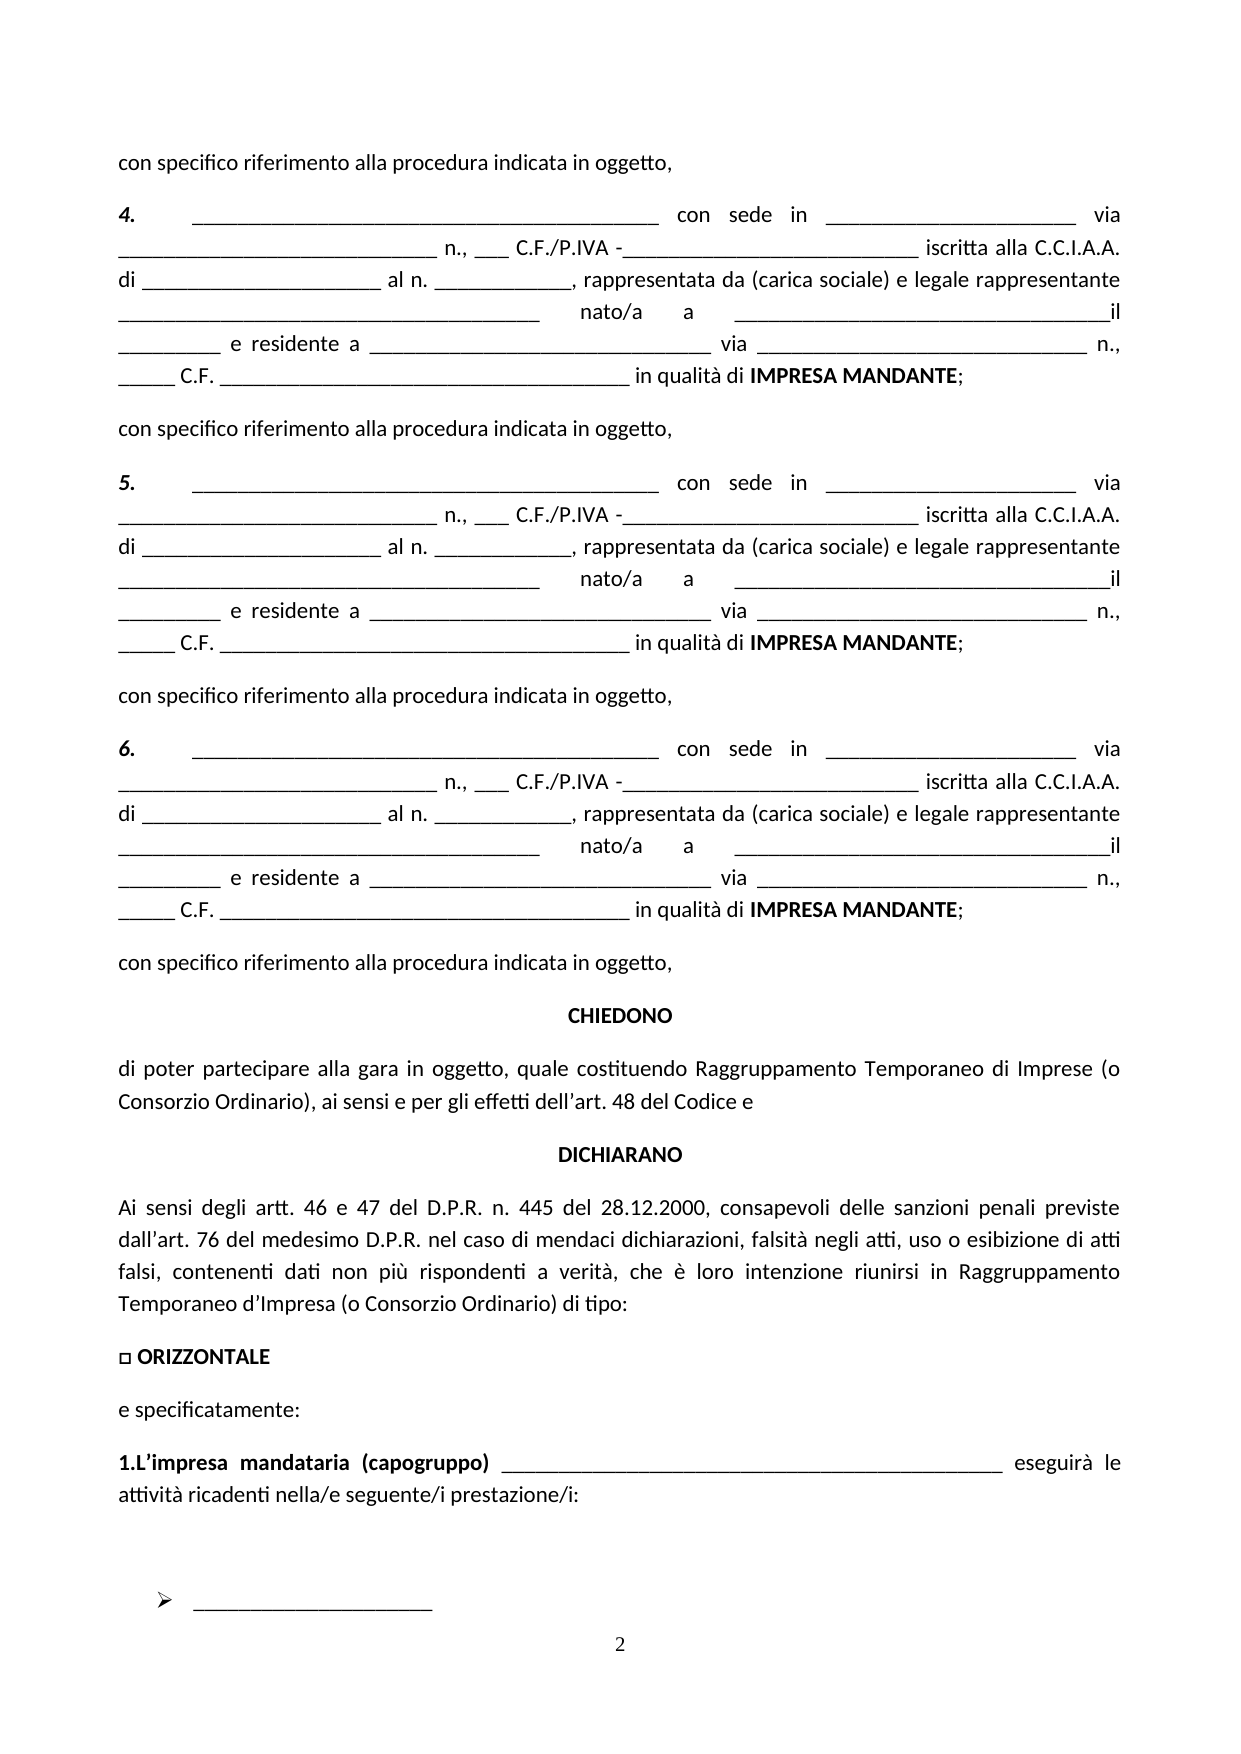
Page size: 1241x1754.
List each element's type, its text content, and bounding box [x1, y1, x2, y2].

text con specifico riferimento alla procedura indicata in oggetto, [118, 148, 1122, 176]
text con specifico riferimento alla procedura indicata in oggetto, [118, 948, 1122, 977]
text 4. _________________________________________ con sede in ______________________ via ____________________________ n., ___ C.F./P.IVA -__________________________ iscritta alla C.C.I.A.A. di _____________________ al n. ____________, rappresentata da (carica sociale) e legale rappresentante _____________________________________ nato/a a _________________________________il _________ e residente a ______________________________ via _____________________________ n., _____ C.F. ____________________________________ in qualità di IMPRESA MANDANTE; [118, 201, 1122, 389]
text CHIEDONO [118, 1002, 1122, 1029]
text di poter partecipare alla gara in oggetto, quale costituendo Raggruppamento Temporaneo di Imprese (o Consorzio Ordinario), ai sensi e per gli effetti dell’art. 48 del Codice e [118, 1054, 1122, 1115]
text 5. _________________________________________ con sede in ______________________ via ____________________________ n., ___ C.F./P.IVA -__________________________ iscritta alla C.C.I.A.A. di _____________________ al n. ____________, rappresentata da (carica sociale) e legale rappresentante _____________________________________ nato/a a _________________________________il _________ e residente a ______________________________ via _____________________________ n., _____ C.F. ____________________________________ in qualità di IMPRESA MANDANTE; [118, 468, 1122, 657]
text Ai sensi degli artt. 46 e 47 del D.P.R. n. 445 del 28.12.2000, consapevoli delle sanzioni penali previste dall’art. 76 del medesimo D.P.R. nel caso di mendaci dichiarazioni, falsità negli atti, uso o esibizione di atti falsi, contenenti dati non più rispondenti a verità, che è loro intenzione riunirsi in Raggruppamento Temporaneo d’Impresa (o Consorzio Ordinario) di tipo: [118, 1193, 1122, 1317]
text 6. _________________________________________ con sede in ______________________ via ____________________________ n., ___ C.F./P.IVA -__________________________ iscritta alla C.C.I.A.A. di _____________________ al n. ____________, rappresentata da (carica sociale) e legale rappresentante _____________________________________ nato/a a _________________________________il _________ e residente a ______________________________ via _____________________________ n., _____ C.F. ____________________________________ in qualità di IMPRESA MANDANTE; [118, 734, 1122, 923]
text con specifico riferimento alla procedura indicata in oggetto, [118, 414, 1122, 443]
text e specificatamente: [118, 1395, 1122, 1423]
text 1.L’impresa mandataria (capogruppo) ____________________________________________ eseguirà le attività ricadenti nella/e seguente/i prestazione/i: [118, 1448, 1122, 1509]
list _____________________ [156, 1587, 1122, 1615]
text DICHIARANO [118, 1140, 1122, 1168]
text □ ORIZZONTALE [118, 1342, 1122, 1370]
text con specifico riferimento alla procedura indicata in oggetto, [118, 682, 1122, 709]
